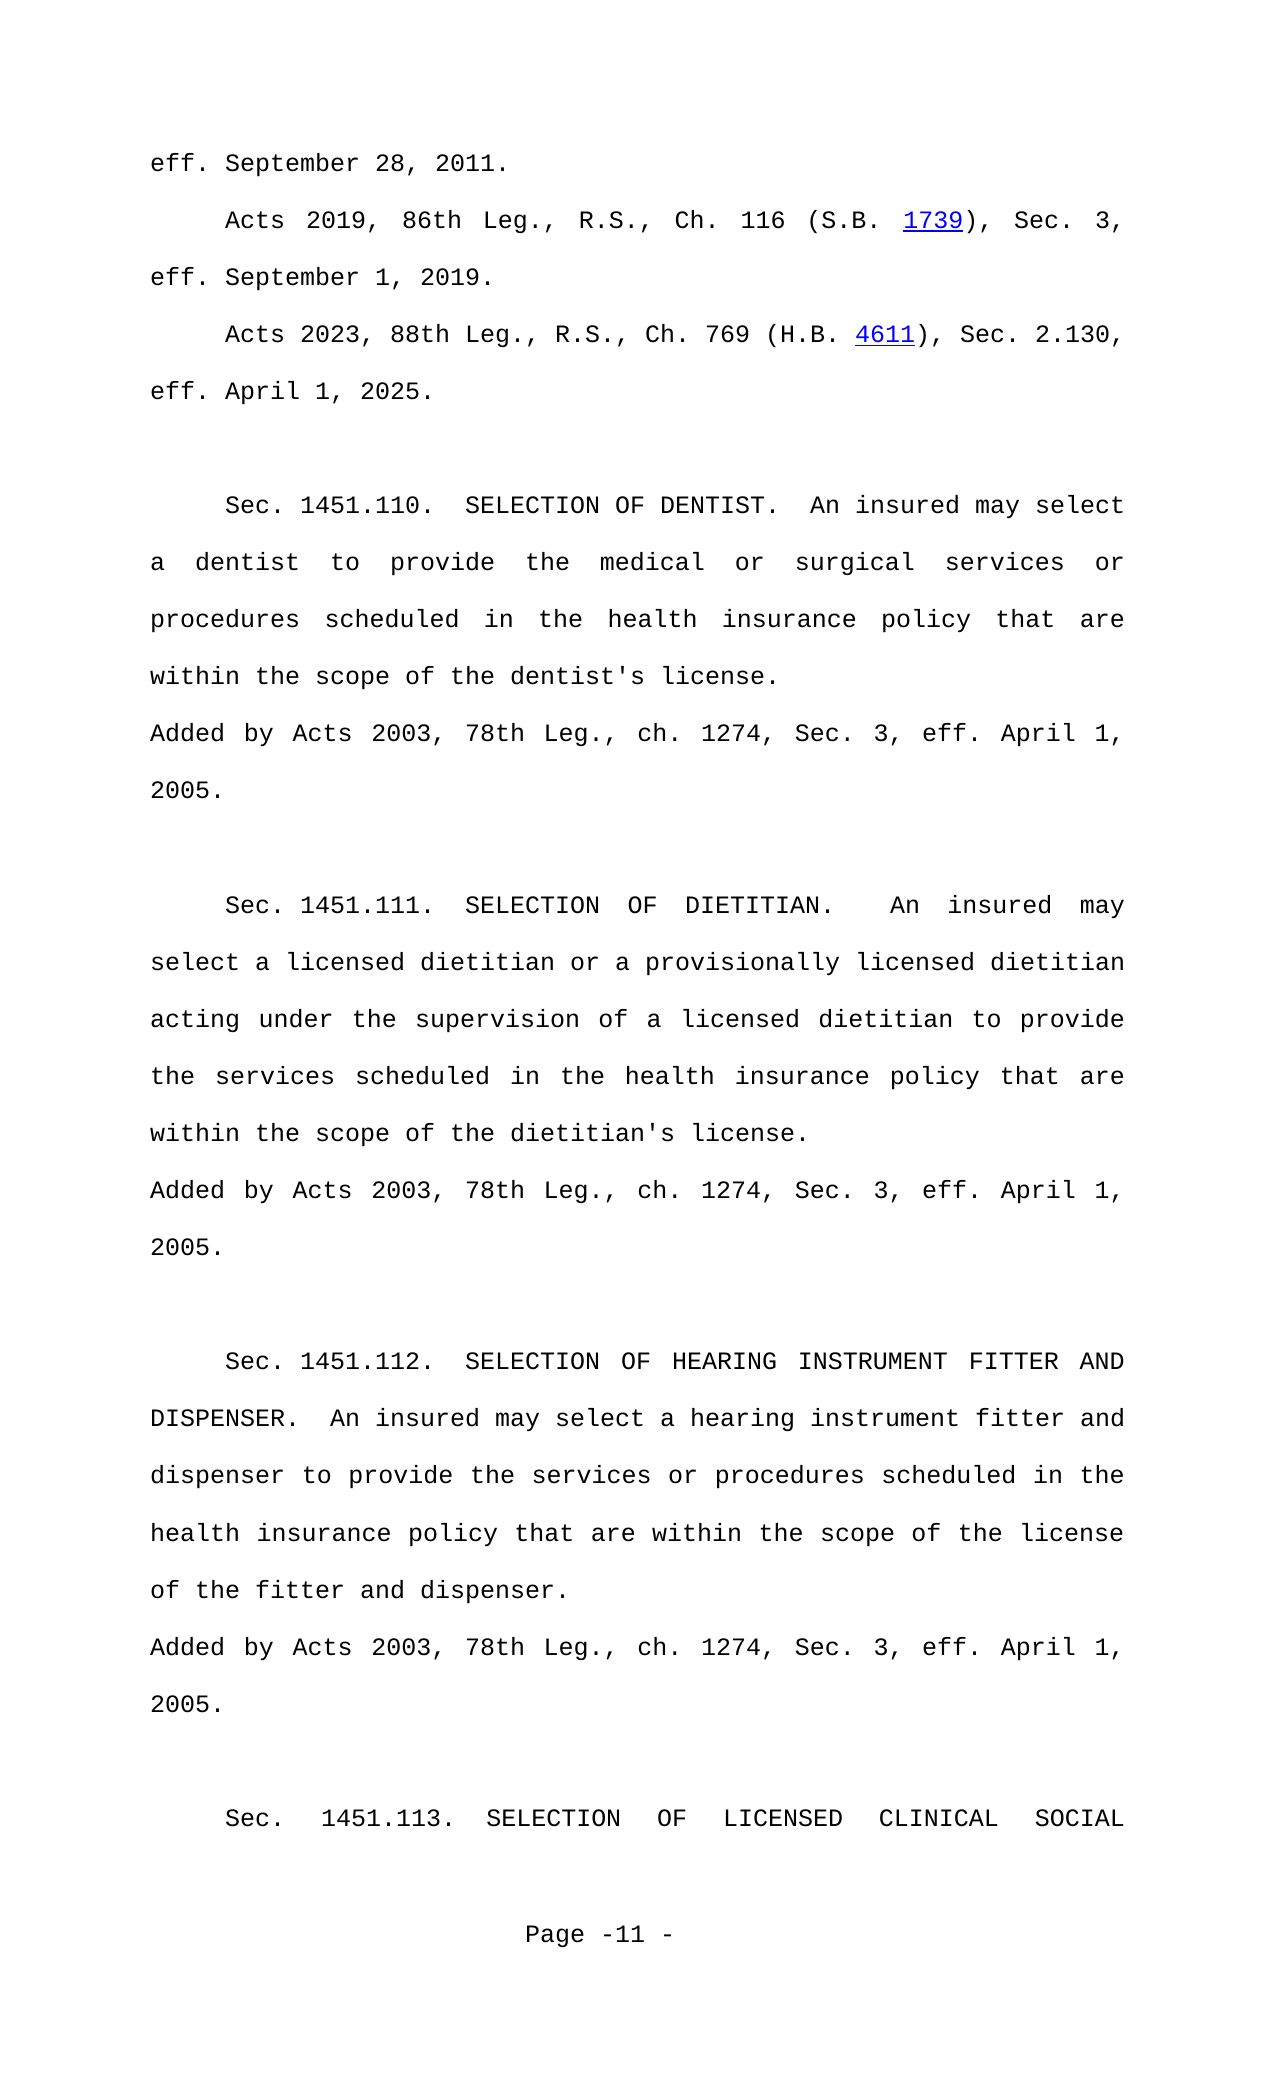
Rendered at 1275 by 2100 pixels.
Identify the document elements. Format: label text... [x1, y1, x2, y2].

text Sec. 1451.110. SELECTION OF DENTIST. An insured may select a dentist to provide the medical or surgical services or procedures scheduled in the health insurance policy that are within the scope of the dentist's license. [150, 492, 1125, 692]
text Sec. 1451.111. SELECTION OF DIETITIAN. An insured may select a licensed dietitian or a provisionally licensed dietitian acting under the supervision of a licensed dietitian to provide the services scheduled in the health insurance policy that are within the scope of the dietitian's license. [150, 892, 1125, 1149]
text Acts 2023, 88th Leg., R.S., Ch. 769 (H.B. 4611), Sec. 2.130, eff. April 1, 2025. [150, 321, 1125, 407]
text Acts 2019, 86th Leg., R.S., Ch. 116 (S.B. 1739), Sec. 3, eff. September 1, 2019. [150, 207, 1125, 293]
text Added by Acts 2003, 78th Leg., ch. 1274, Sec. 3, eff. April 1, 2005. [150, 1634, 1125, 1720]
text Added by Acts 2003, 78th Leg., ch. 1274, Sec. 3, eff. April 1, 2005. [150, 721, 1125, 806]
text Added by Acts 2003, 78th Leg., ch. 1274, Sec. 3, eff. April 1, 2005. [150, 1177, 1125, 1263]
text Acts 2011, 82nd Leg., 1st C.S., Ch. 7 (S.B. 7), Sec. 11.01, eff. September 28, 2011. [150, 150, 1125, 178]
